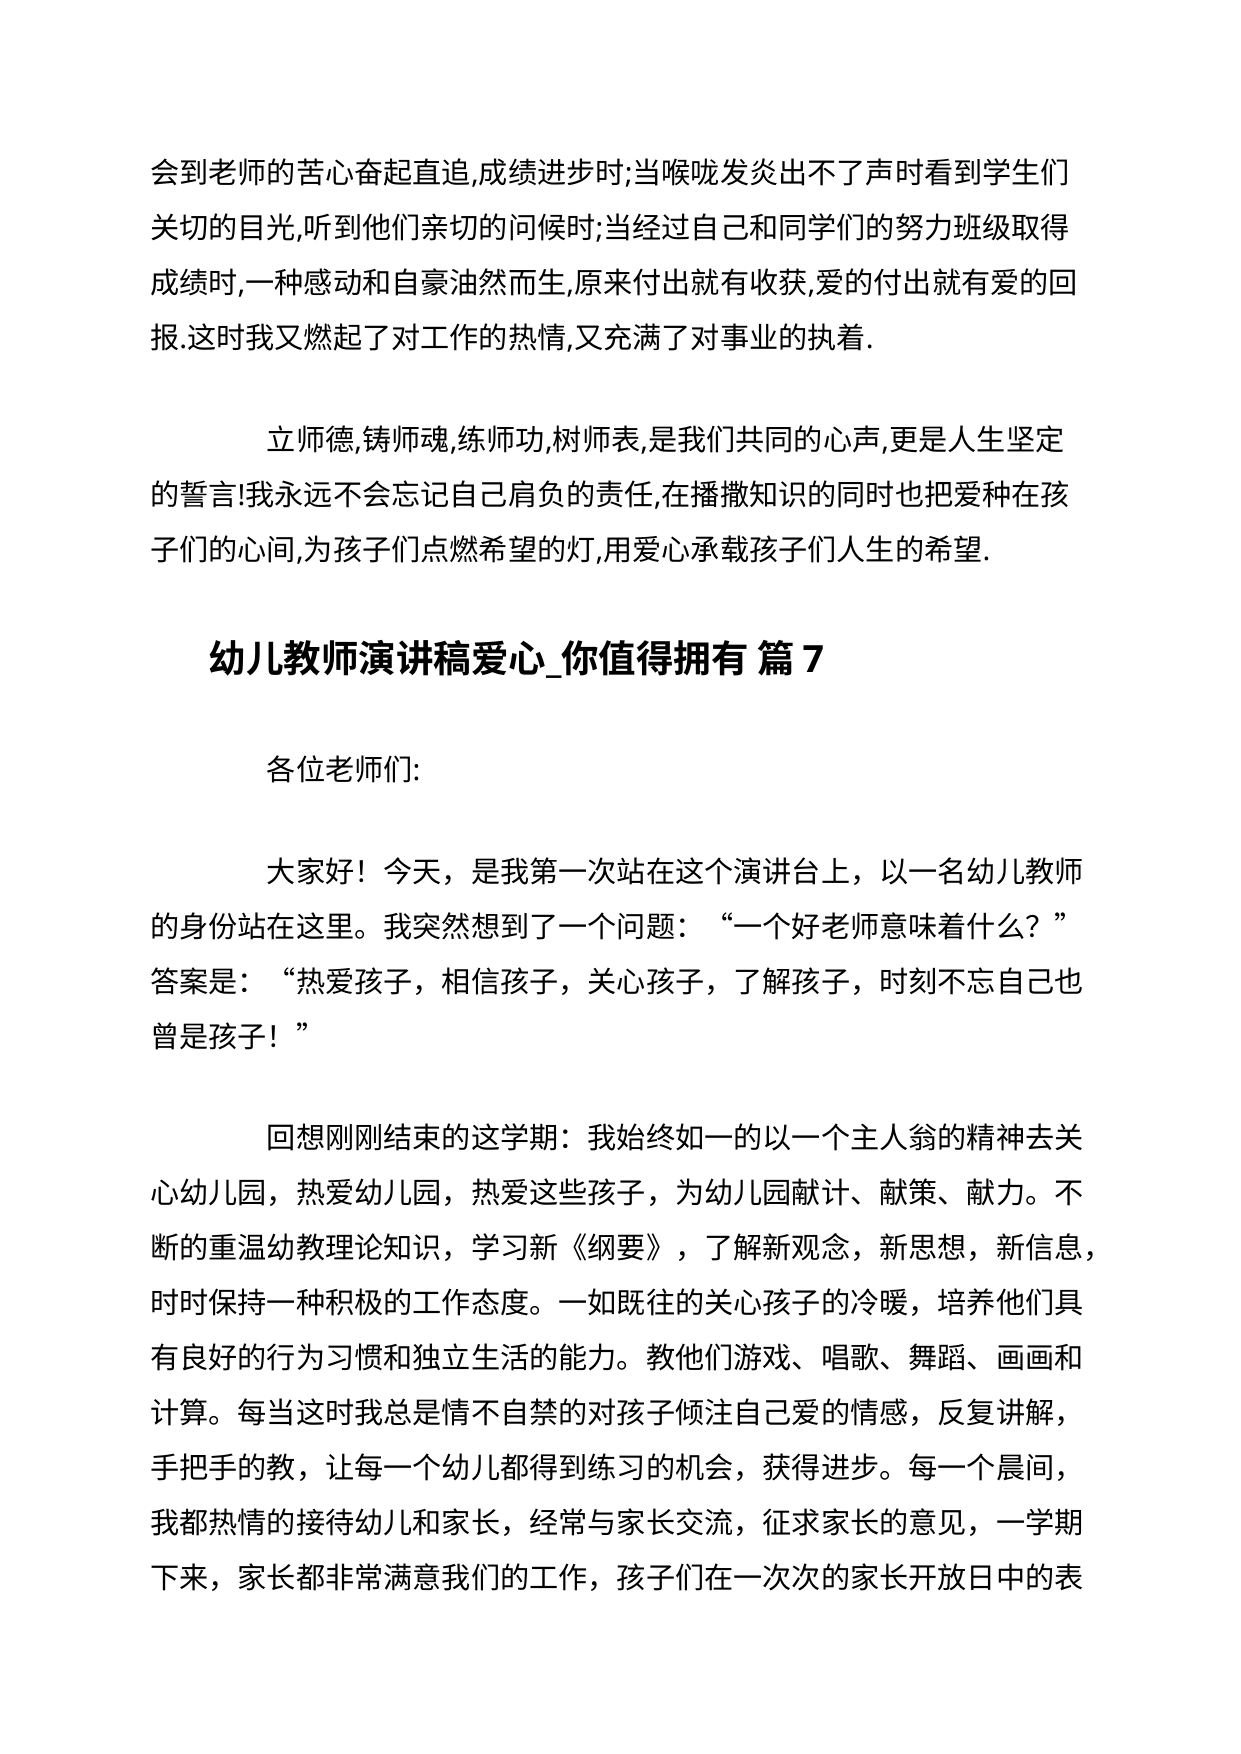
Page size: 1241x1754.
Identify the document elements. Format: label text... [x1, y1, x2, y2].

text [150, 1115, 1090, 1596]
text 幼儿教师演讲稿爱心_你值得拥有 篇7 [150, 629, 1090, 683]
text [150, 150, 1090, 357]
text 各位老师们: [150, 747, 1090, 789]
text 立师德,铸师魂,练师功,树师表,是我们共同的心声,更是人生坚定的誓言!我永远不会忘记自己肩负的责任,在播撒知识的同时也把爱种在孩子们的心间,为孩子们点燃希望的灯,用爱心承载孩子们人生的希望. [150, 417, 1090, 569]
text 大家好！今天，是我第一次站在这个演讲台上，以一名幼儿教师的身份站在这里。我突然想到了一个问题：“一个好老师意味着什么？”答案是：“热爱孩子，相信孩子，关心孩子，了解孩子，时刻不忘自己也曾是孩子！” [150, 848, 1090, 1056]
